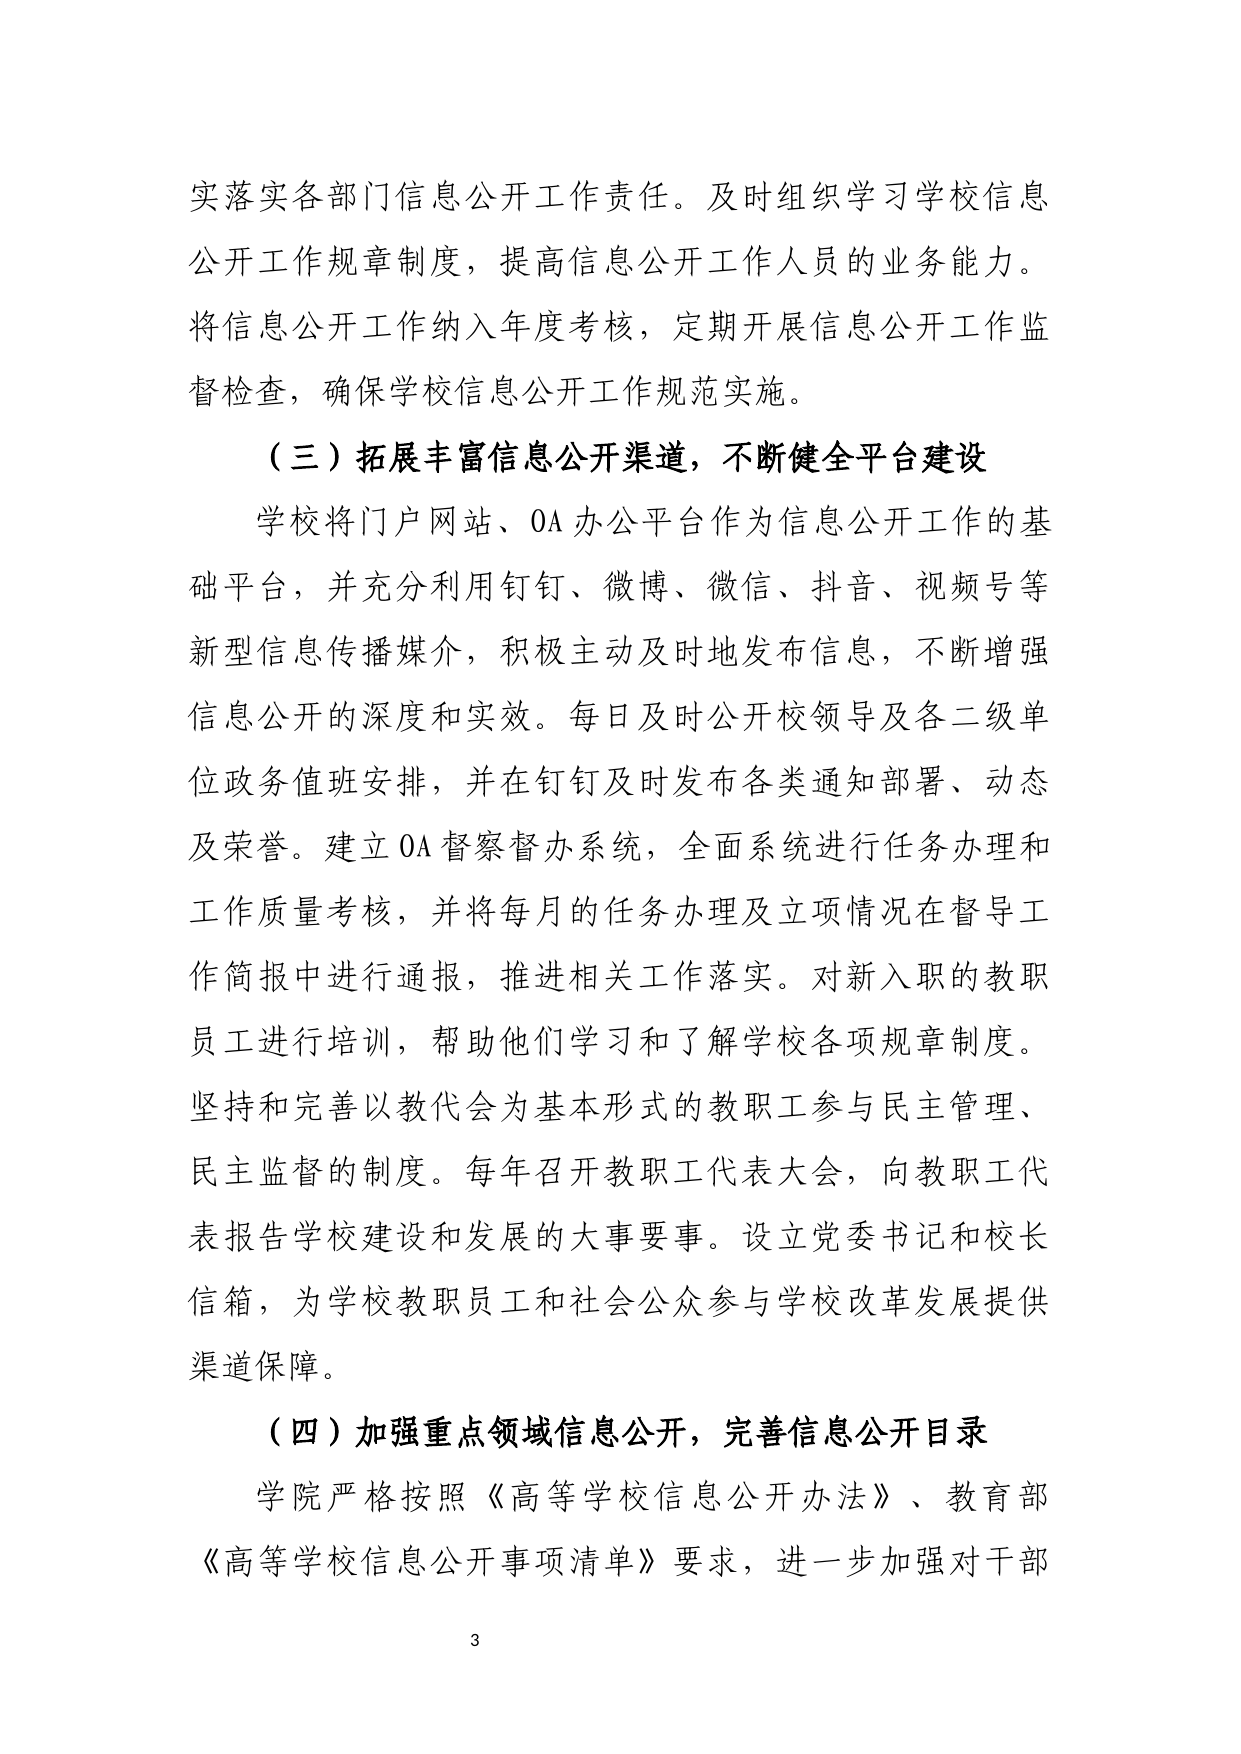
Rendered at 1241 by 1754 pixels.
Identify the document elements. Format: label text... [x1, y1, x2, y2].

text 学校将门户网站、OA办公平台作为信息公开工作的基础平台，并充分利用钉钉、微博、微信、抖音、视频号等新型信息传播媒介，积极主动及时地发布信息，不断增强信息公开的深度和实效。每日及时公开校领导及各二级单位政务值班安排，并在钉钉及时发布各类通知部署、动态及荣誉。建立OA督察督办系统，全面系统进行任务办理和工作质量考核，并将每月的任务办理及立项情况在督导工作简报中进行通报，推进相关工作落实。对新入职的教职员工进行培训，帮助他们学习和了解学校各项规章制度。坚持和完善以教代会为基本形式的教职工参与民主管理、民主监督的制度。每年召开教职工代表大会，向教职工代表报告学校建设和发展的大事要事。设立党委书记和校长信箱，为学校教职员工和社会公众参与学校改革发展提供渠道保障。 [187, 487, 1053, 1397]
list （三）拓展丰富信息公开渠道，不断健全平台建设 [187, 422, 1053, 487]
list （四）加强重点领域信息公开，完善信息公开目录 [187, 1397, 1053, 1462]
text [187, 1462, 1053, 1592]
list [187, 162, 1053, 422]
